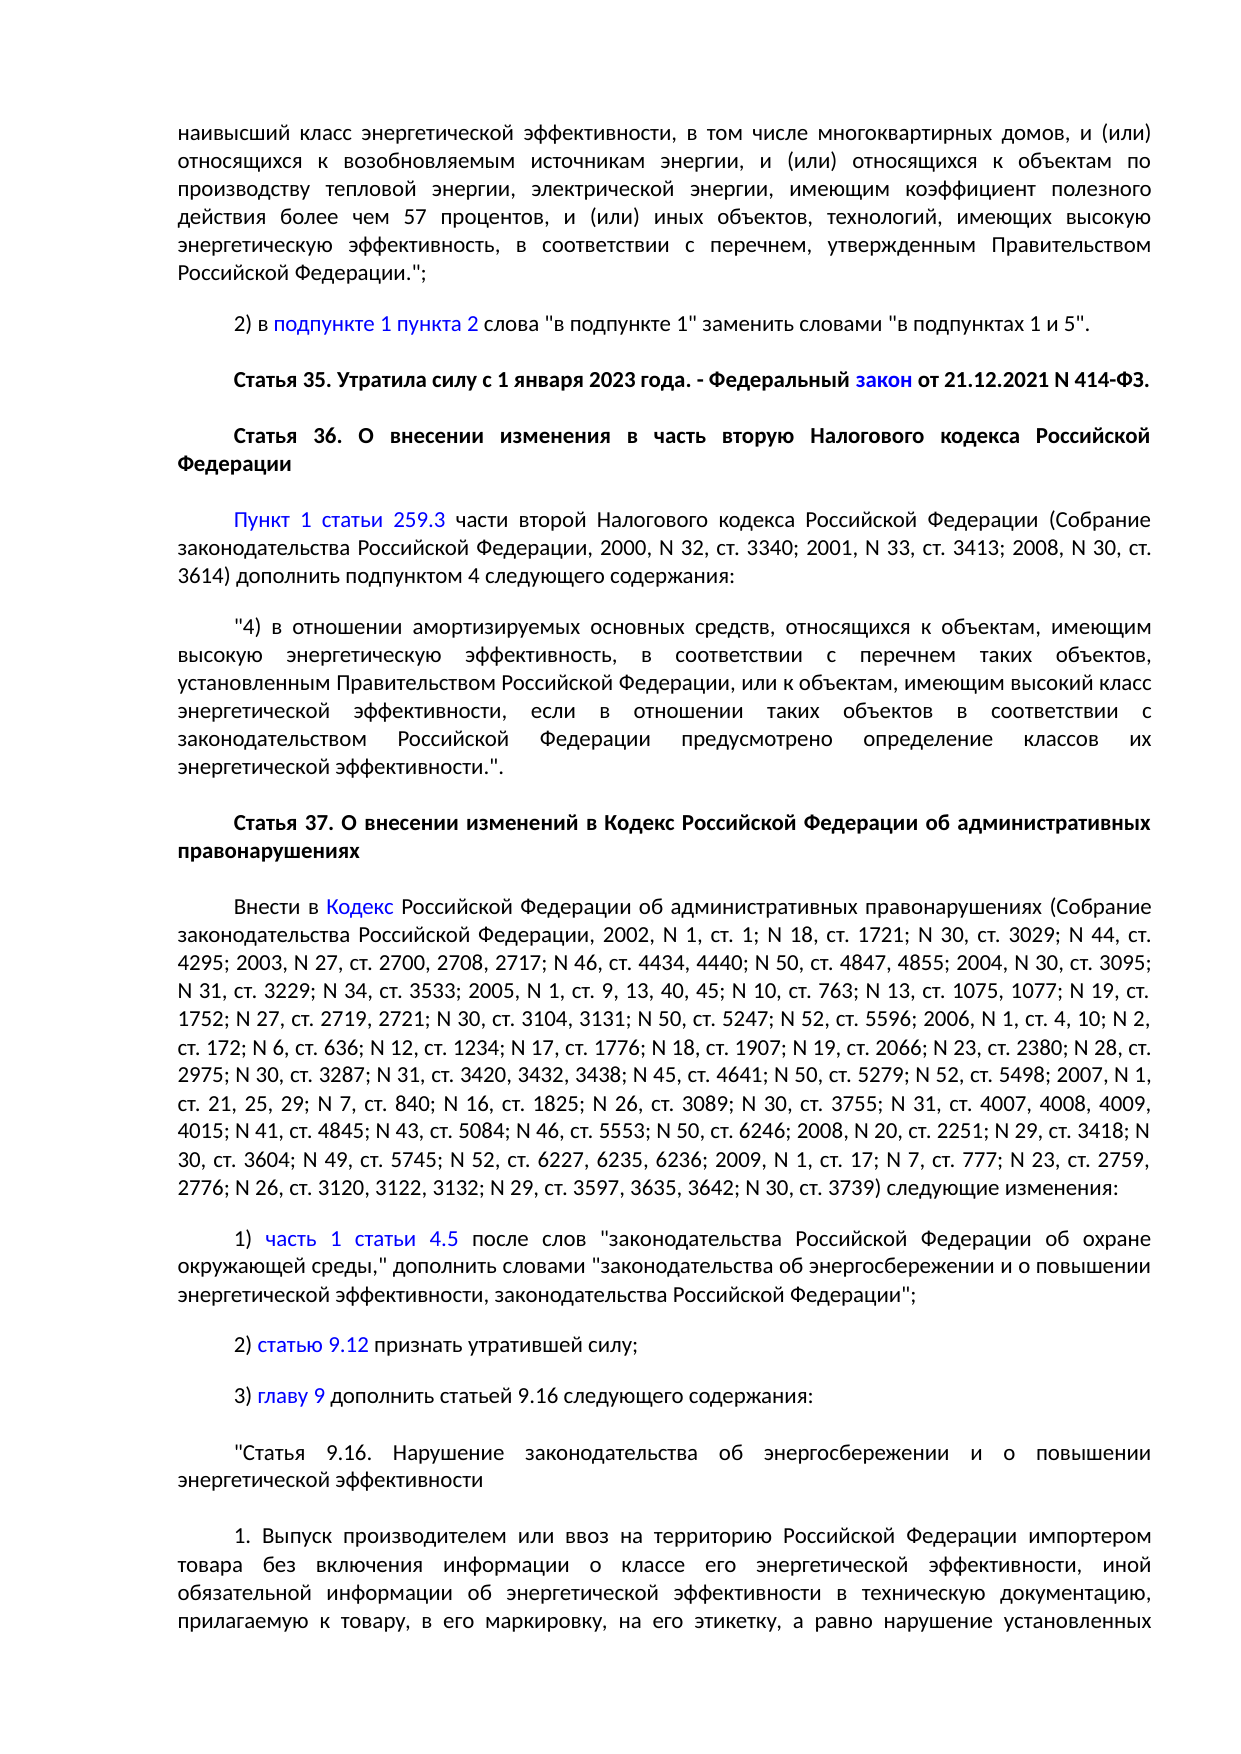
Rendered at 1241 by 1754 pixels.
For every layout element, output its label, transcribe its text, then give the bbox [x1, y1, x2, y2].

title Статья 35. Утратила силу с 1 января 2023 года. - Федеральный закон от 21.12.2021 N 414-ФЗ. [177, 365, 1152, 393]
title Статья 37. О внесении изменений в Кодекс Российской Федерации об административных правонарушениях [177, 808, 1152, 864]
text 1) часть 1 статьи 4.5 после слов "законодательства Российской Федерации об охране окружающей среды," дополнить словами "законодательства об энергосбережении и о повышении энергетической эффективности, законодательства Российской Федерации"; [177, 1224, 1152, 1308]
title Статья 36. О внесении изменения в часть вторую Налогового кодекса Российской Федерации [177, 421, 1152, 477]
text 2) в подпункте 1 пункта 2 слова "в подпункте 1" заменить словами "в подпунктах 1 и 5". [177, 309, 1152, 337]
text 2) статью 9.12 признать утратившей силу; [177, 1331, 1152, 1359]
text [177, 118, 1152, 286]
text Внести в Кодекс Российской Федерации об административных правонарушениях (Собрание законодательства Российской Федерации, 2002, N 1, ст. 1; N 18, ст. 1721; N 30, ст. 3029; N 44, ст. 4295; 2003, N 27, ст. 2700, 2708, 2717; N 46, ст. 4434, 4440; N 50, ст. 4847, 4855; 2004, N 30, ст. 3095; N 31, ст. 3229; N 34, ст. 3533; 2005, N 1, ст. 9, 13, 40, 45; N 10, ст. 763; N 13, ст. 1075, 1077; N 19, ст. 1752; N 27, ст. 2719, 2721; N 30, ст. 3104, 3131; N 50, ст. 5247; N 52, ст. 5596; 2006, N 1, ст. 4, 10; N 2, ст. 172; N 6, ст. 636; N 12, ст. 1234; N 17, ст. 1776; N 18, ст. 1907; N 19, ст. 2066; N 23, ст. 2380; N 28, ст. 2975; N 30, ст. 3287; N 31, ст. 3420, 3432, 3438; N 45, ст. 4641; N 50, ст. 5279; N 52, ст. 5498; 2007, N 1, ст. 21, 25, 29; N 7, ст. 840; N 16, ст. 1825; N 26, ст. 3089; N 30, ст. 3755; N 31, ст. 4007, 4008, 4009, 4015; N 41, ст. 4845; N 43, ст. 5084; N 46, ст. 5553; N 50, ст. 6246; 2008, N 20, ст. 2251; N 29, ст. 3418; N 30, ст. 3604; N 49, ст. 5745; N 52, ст. 6227, 6235, 6236; 2009, N 1, ст. 17; N 7, ст. 777; N 23, ст. 2759, 2776; N 26, ст. 3120, 3122, 3132; N 29, ст. 3597, 3635, 3642; N 30, ст. 3739) следующие изменения: [177, 892, 1152, 1201]
text "4) в отношении амортизируемых основных средств, относящихся к объектам, имеющим высокую энергетическую эффективность, в соответствии с перечнем таких объектов, установленным Правительством Российской Федерации, или к объектам, имеющим высокий класс энергетической эффективности, если в отношении таких объектов в соответствии с законодательством Российской Федерации предусмотрено определение классов их энергетической эффективности.". [177, 612, 1152, 780]
text Пункт 1 статьи 259.3 части второй Налогового кодекса Российской Федерации (Собрание законодательства Российской Федерации, 2000, N 32, ст. 3340; 2001, N 33, ст. 3413; 2008, N 30, ст. 3614) дополнить подпунктом 4 следующего содержания: [177, 505, 1152, 589]
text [177, 1522, 1152, 1634]
text 3) главу 9 дополнить статьей 9.16 следующего содержания: [177, 1382, 1152, 1409]
text "Статья 9.16. Нарушение законодательства об энергосбережении и о повышении энергетической эффективности [177, 1438, 1152, 1494]
